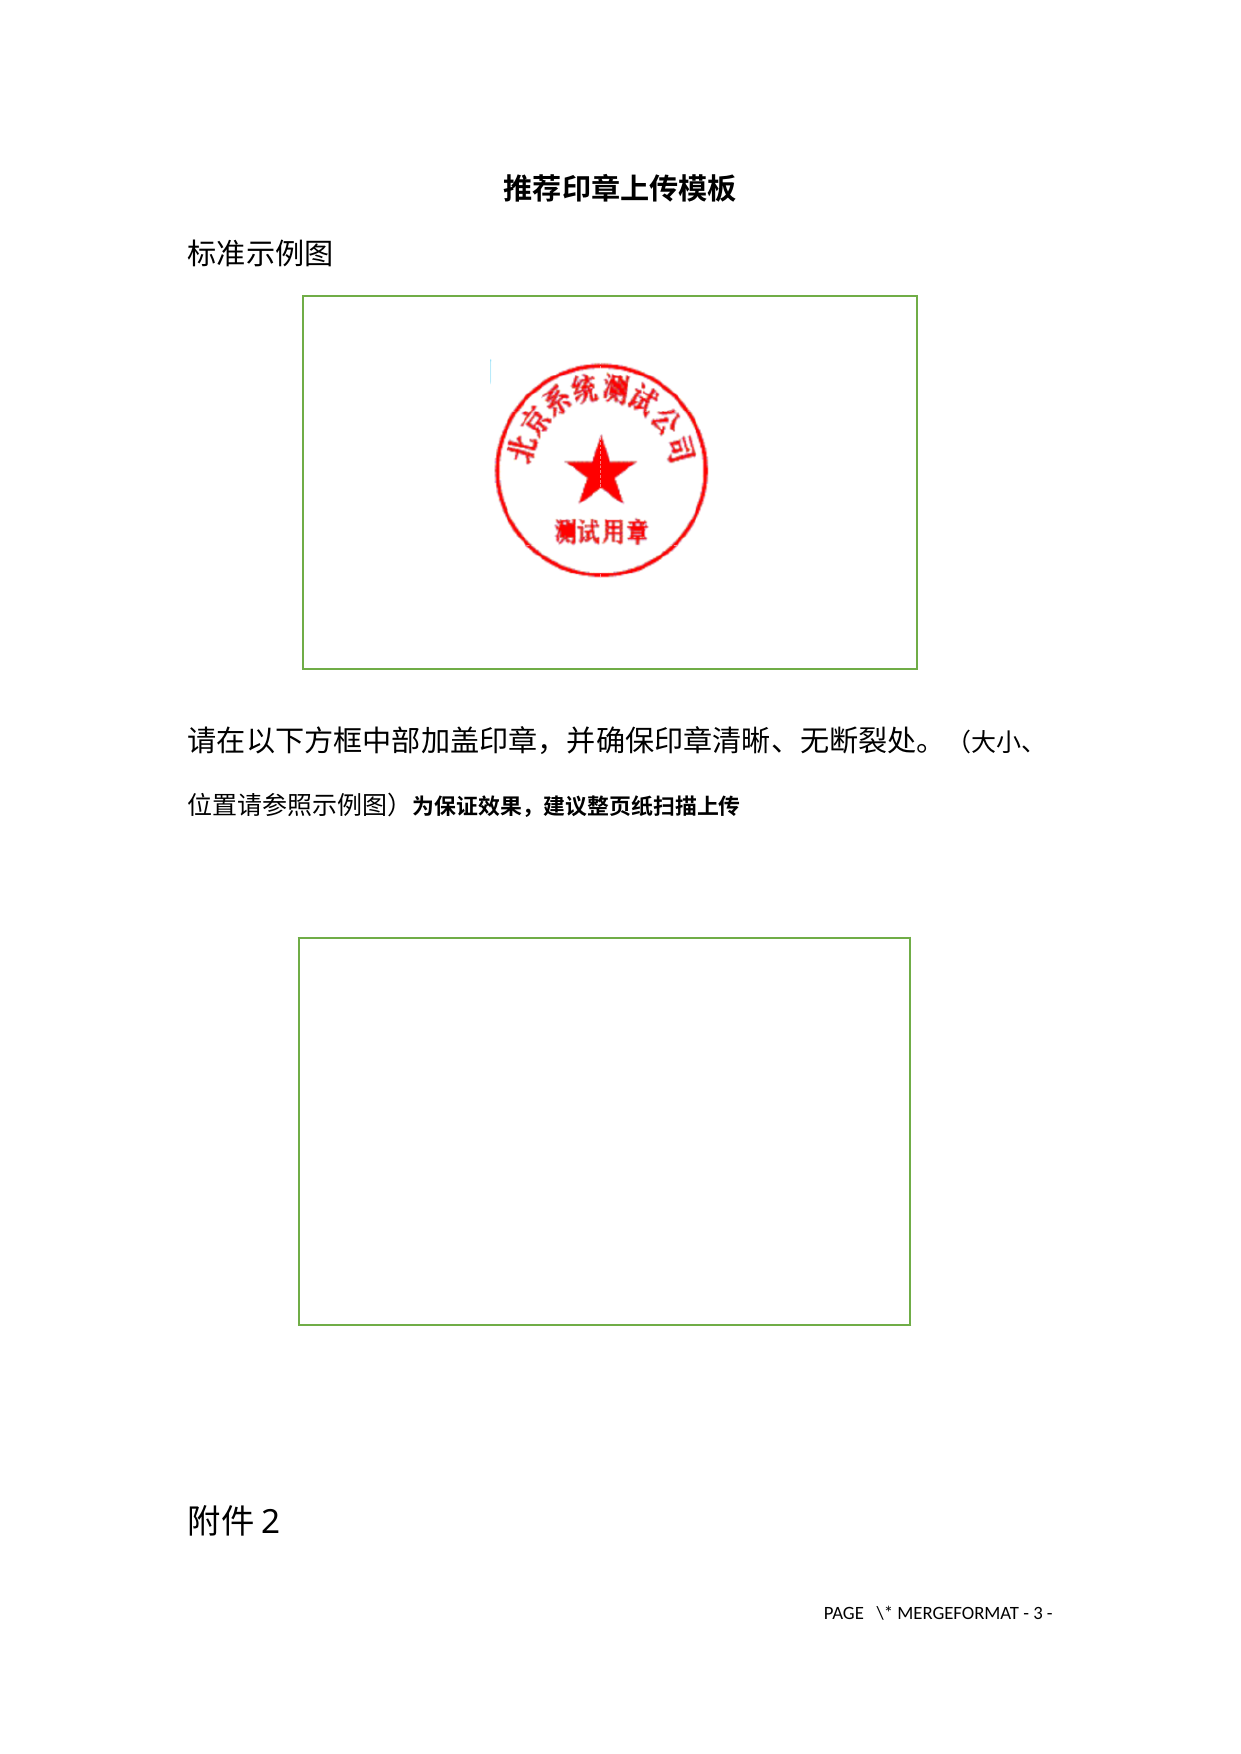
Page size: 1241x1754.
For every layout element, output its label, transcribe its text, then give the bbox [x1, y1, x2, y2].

text 推荐印章上传模板 [187, 154, 1053, 219]
text 标准示例图 [187, 219, 1053, 284]
text 附件2 [187, 1486, 1053, 1551]
text 请在以下方框中部加盖印章，并确保印章清晰、无断裂处。（大小、位置请参照示例图）为保证效果，建议整页纸扫描上传 [187, 706, 1053, 836]
picture [490, 357, 730, 592]
